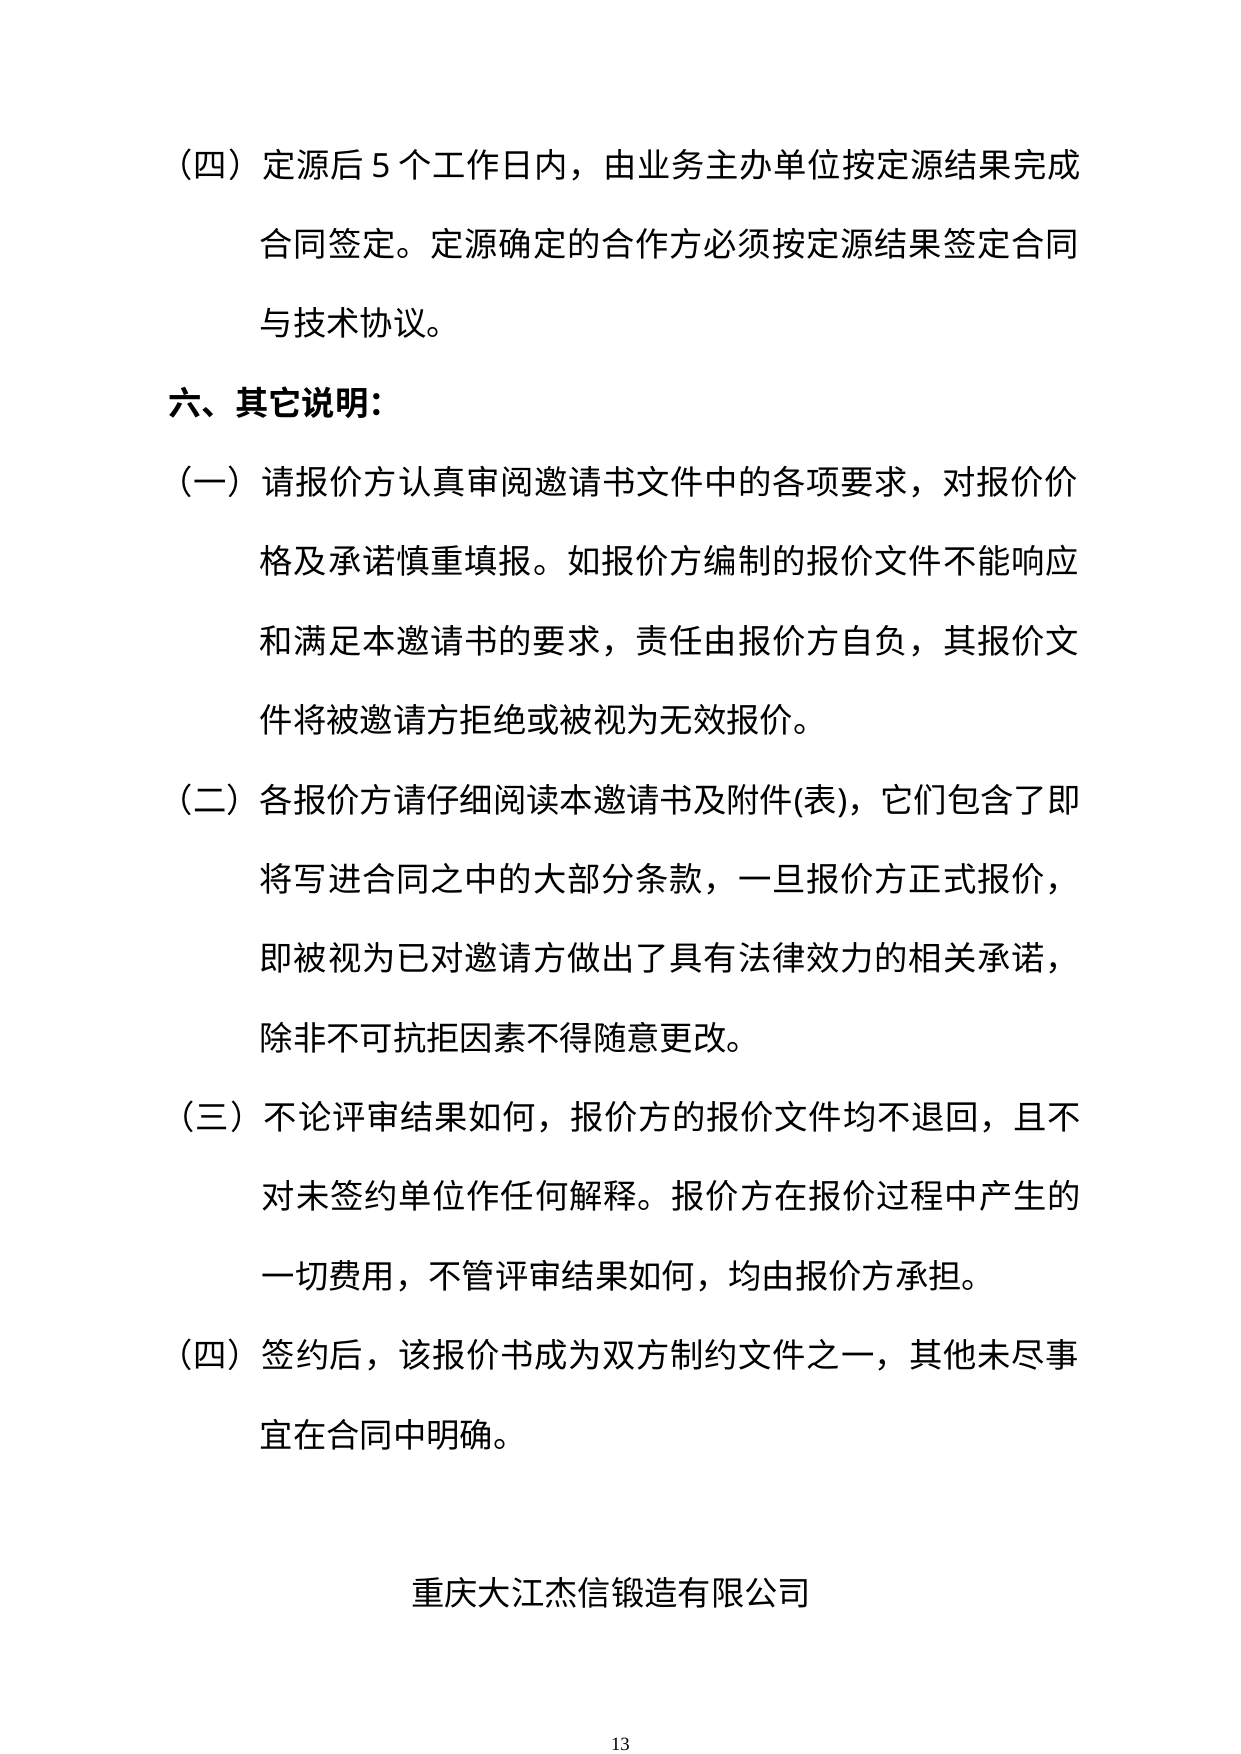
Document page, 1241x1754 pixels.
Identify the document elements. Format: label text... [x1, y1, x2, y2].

text （四）签约后，该报价书成为双方制约文件之一，其他未尽事宜在合同中明确。 [159, 1313, 1081, 1472]
text （四）定源后5个工作日内，由业务主办单位按定源结果完成合同签定。定源确定的合作方必须按定源结果签定合同与技术协议。 [159, 123, 1081, 361]
text （一）请报价方认真审阅邀请书文件中的各项要求，对报价价格及承诺慎重填报。如报价方编制的报价文件不能响应和满足本邀请书的要求，责任由报价方自负，其报价文件将被邀请方拒绝或被视为无效报价。 [159, 440, 1081, 758]
text 六、其它说明： [159, 361, 1081, 440]
text 重庆大江杰信锻造有限公司 [159, 1552, 1081, 1631]
text （三）不论评审结果如何，报价方的报价文件均不退回，且不对未签约单位作任何解释。报价方在报价过程中产生的一切费用，不管评审结果如何，均由报价方承担。 [162, 1075, 1081, 1313]
text （二）各报价方请仔细阅读本邀请书及附件(表)，它们包含了即将写进合同之中的大部分条款，一旦报价方正式报价，即被视为已对邀请方做出了具有法律效力的相关承诺，除非不可抗拒因素不得随意更改。 [159, 758, 1081, 1075]
